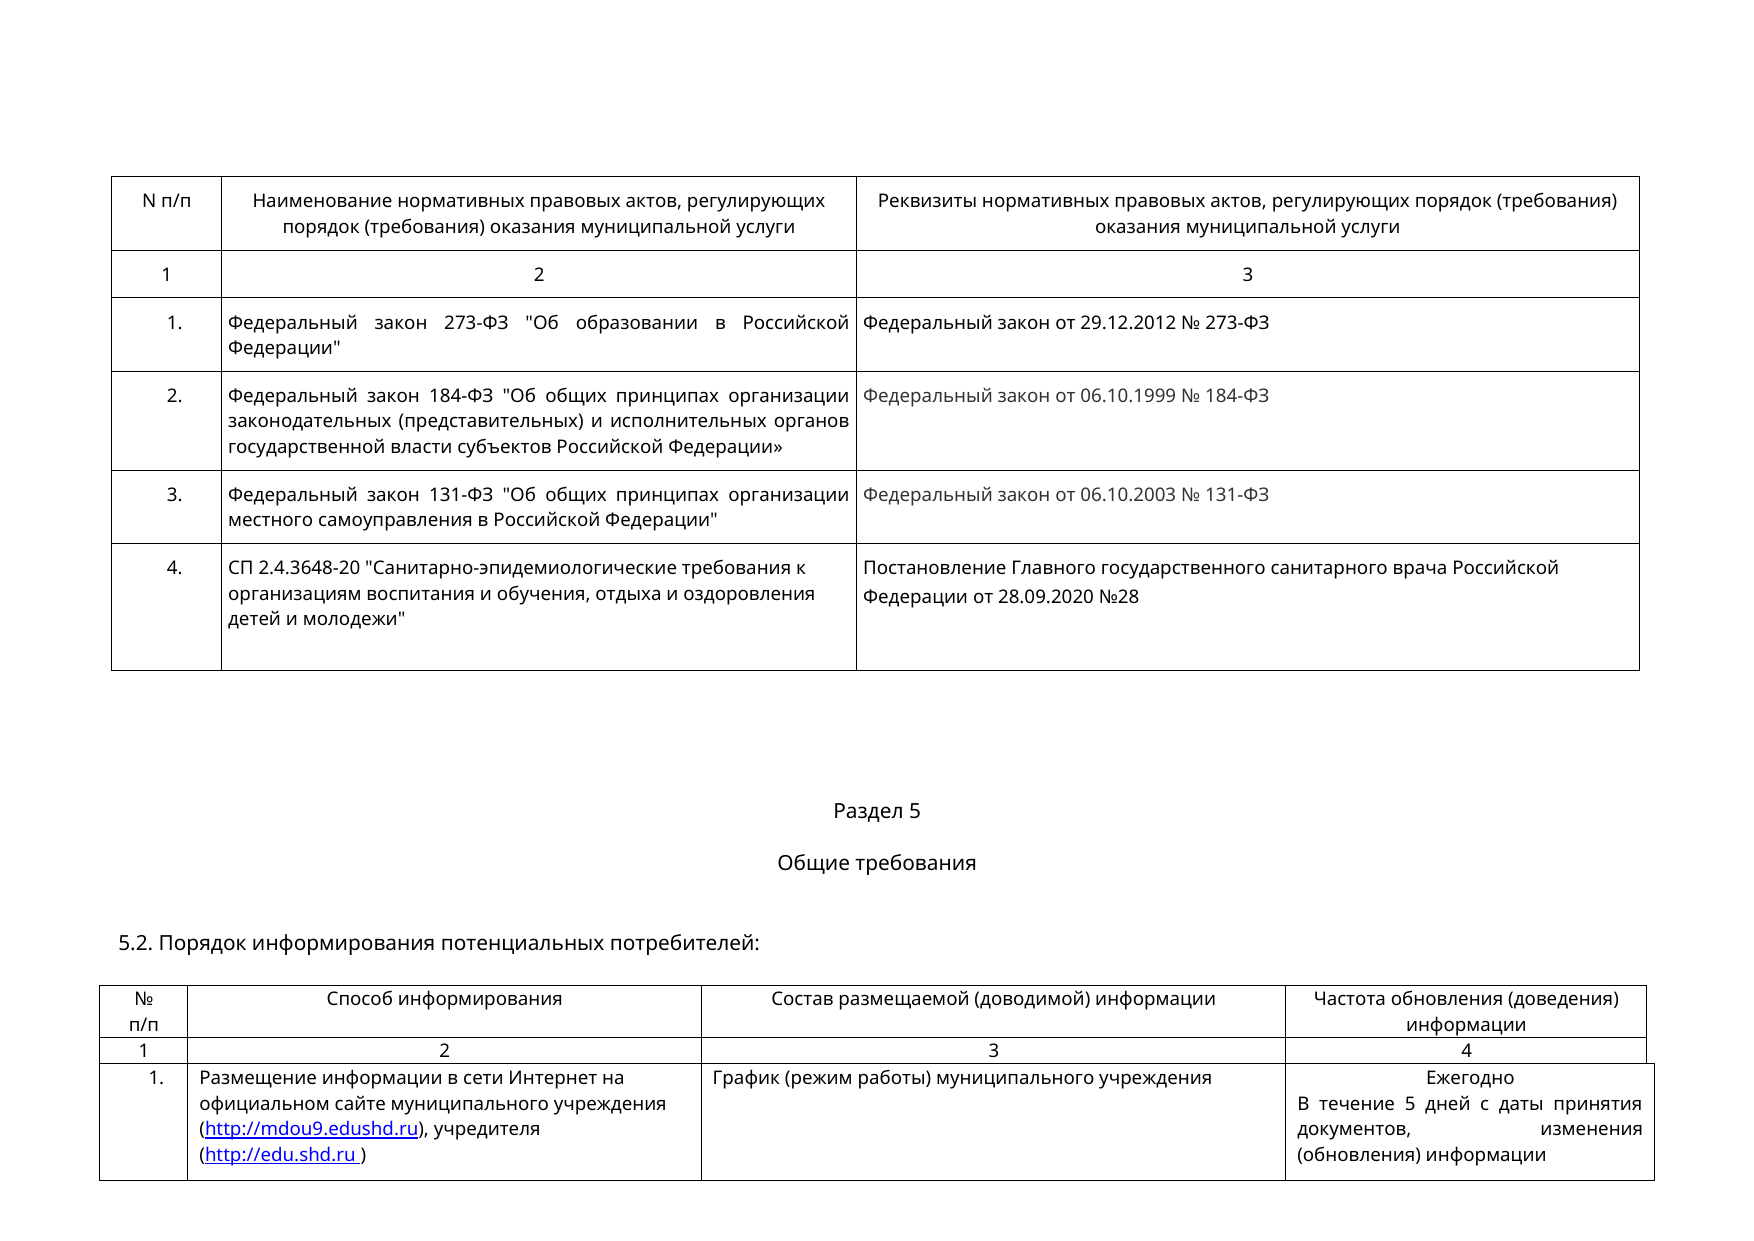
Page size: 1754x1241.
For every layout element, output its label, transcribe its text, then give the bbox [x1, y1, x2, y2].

table_cell 3 [857, 251, 1639, 297]
table_header Способ информирования [188, 986, 701, 1037]
table_cell 4 [1286, 1038, 1646, 1063]
table_cell [112, 471, 221, 543]
table_cell [112, 372, 221, 469]
table_cell 1 [100, 1038, 187, 1063]
table_cell Федеральный закон от 29.12.2012 № 273-ФЗ [857, 298, 1639, 371]
table_cell Федеральный закон 184-ФЗ "Об общих принципах организации законодательных (представительных) и исполнительных органов государственной власти субъектов Российской Федерации» [222, 372, 856, 469]
table_cell Федеральный закон от 06.10.1999 № 184-ФЗ [857, 372, 1639, 469]
table_cell Федеральный закон от 06.10.2003 № 131-ФЗ [857, 471, 1639, 543]
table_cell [702, 1064, 1285, 1180]
table_header Реквизиты нормативных правовых актов, регулирующих порядок (требования) оказания муниципальной услуги [857, 177, 1639, 249]
table_cell СП 2.4.3648-20 "Санитарно-эпидемиологические требования к организациям воспитания и обучения, отдыха и оздоровления детей и молодежи" [222, 544, 856, 670]
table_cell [188, 1064, 701, 1180]
table_cell [112, 298, 221, 371]
table_header Наименование нормативных правовых актов, регулирующих порядок (требования) оказания муниципальной услуги [222, 177, 856, 249]
text Общие требования [118, 848, 1636, 876]
table_cell 2 [222, 251, 856, 297]
table_cell Постановление Главного государственного санитарного врача Российской Федерации от 28.09.2020 №28 [857, 544, 1639, 670]
table_header Частота обновления (доведения) информации [1286, 986, 1646, 1037]
table_cell 3 [702, 1038, 1285, 1063]
table_cell [100, 1064, 187, 1180]
table_cell Федеральный закон 273-ФЗ "Об образовании в Российской Федерации" [222, 298, 856, 371]
table_header № п/п [100, 986, 187, 1037]
table_cell [112, 544, 221, 670]
table_cell 2 [188, 1038, 701, 1063]
text Раздел 5 [118, 797, 1636, 825]
text 5.2. Порядок информирования потенциальных потребителей: [118, 928, 1636, 956]
table_header Состав размещаемой (доводимой) информации [702, 986, 1285, 1037]
table_cell 1 [112, 251, 221, 297]
table_cell Федеральный закон 131-ФЗ "Об общих принципах организации местного самоуправления в Российской Федерации" [222, 471, 856, 543]
table_header N п/п [112, 177, 221, 249]
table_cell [1286, 1064, 1654, 1180]
